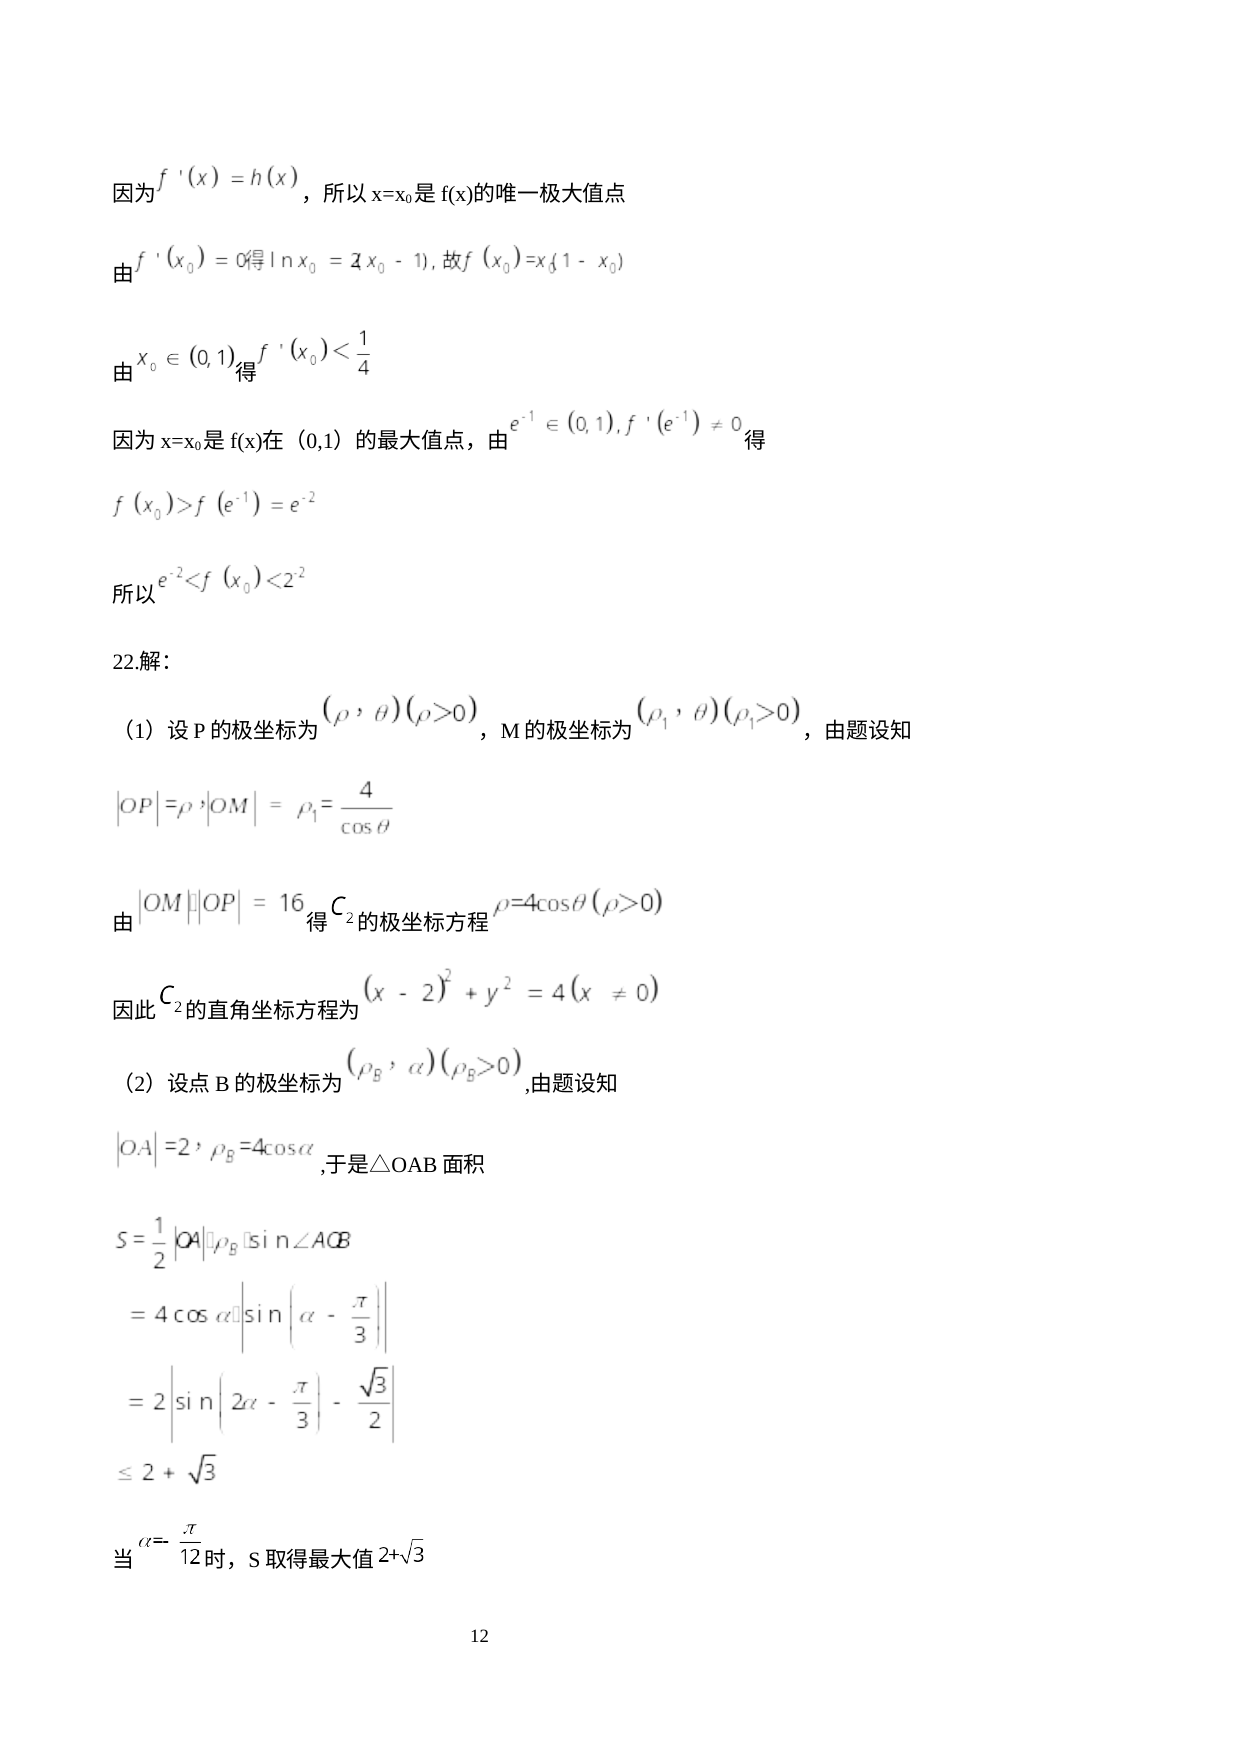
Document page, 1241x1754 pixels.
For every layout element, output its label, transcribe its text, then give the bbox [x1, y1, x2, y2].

text 因为，所以x=x0是f(x)的唯一极大值点 [112, 162, 1128, 227]
text 所以 [112, 563, 1128, 628]
text ,于是△OAB面积 [112, 1126, 1128, 1191]
text 当时，S取得最大值 [112, 1511, 1128, 1576]
text 因此的直角坐标方程为 [112, 964, 1128, 1029]
text 由得 [112, 324, 1128, 389]
text 22.解： [112, 644, 1128, 676]
text （1）设P的极坐标为，M的极坐标为，由题设知 [112, 692, 1128, 757]
text 由 [112, 243, 1128, 308]
text （2）设点B的极坐标为,由题设知 [112, 1045, 1128, 1110]
text 因为x=x0是f(x)在（0,1）的最大值点，由得 [112, 404, 1128, 469]
text 由得的极坐标方程 [112, 883, 1128, 948]
